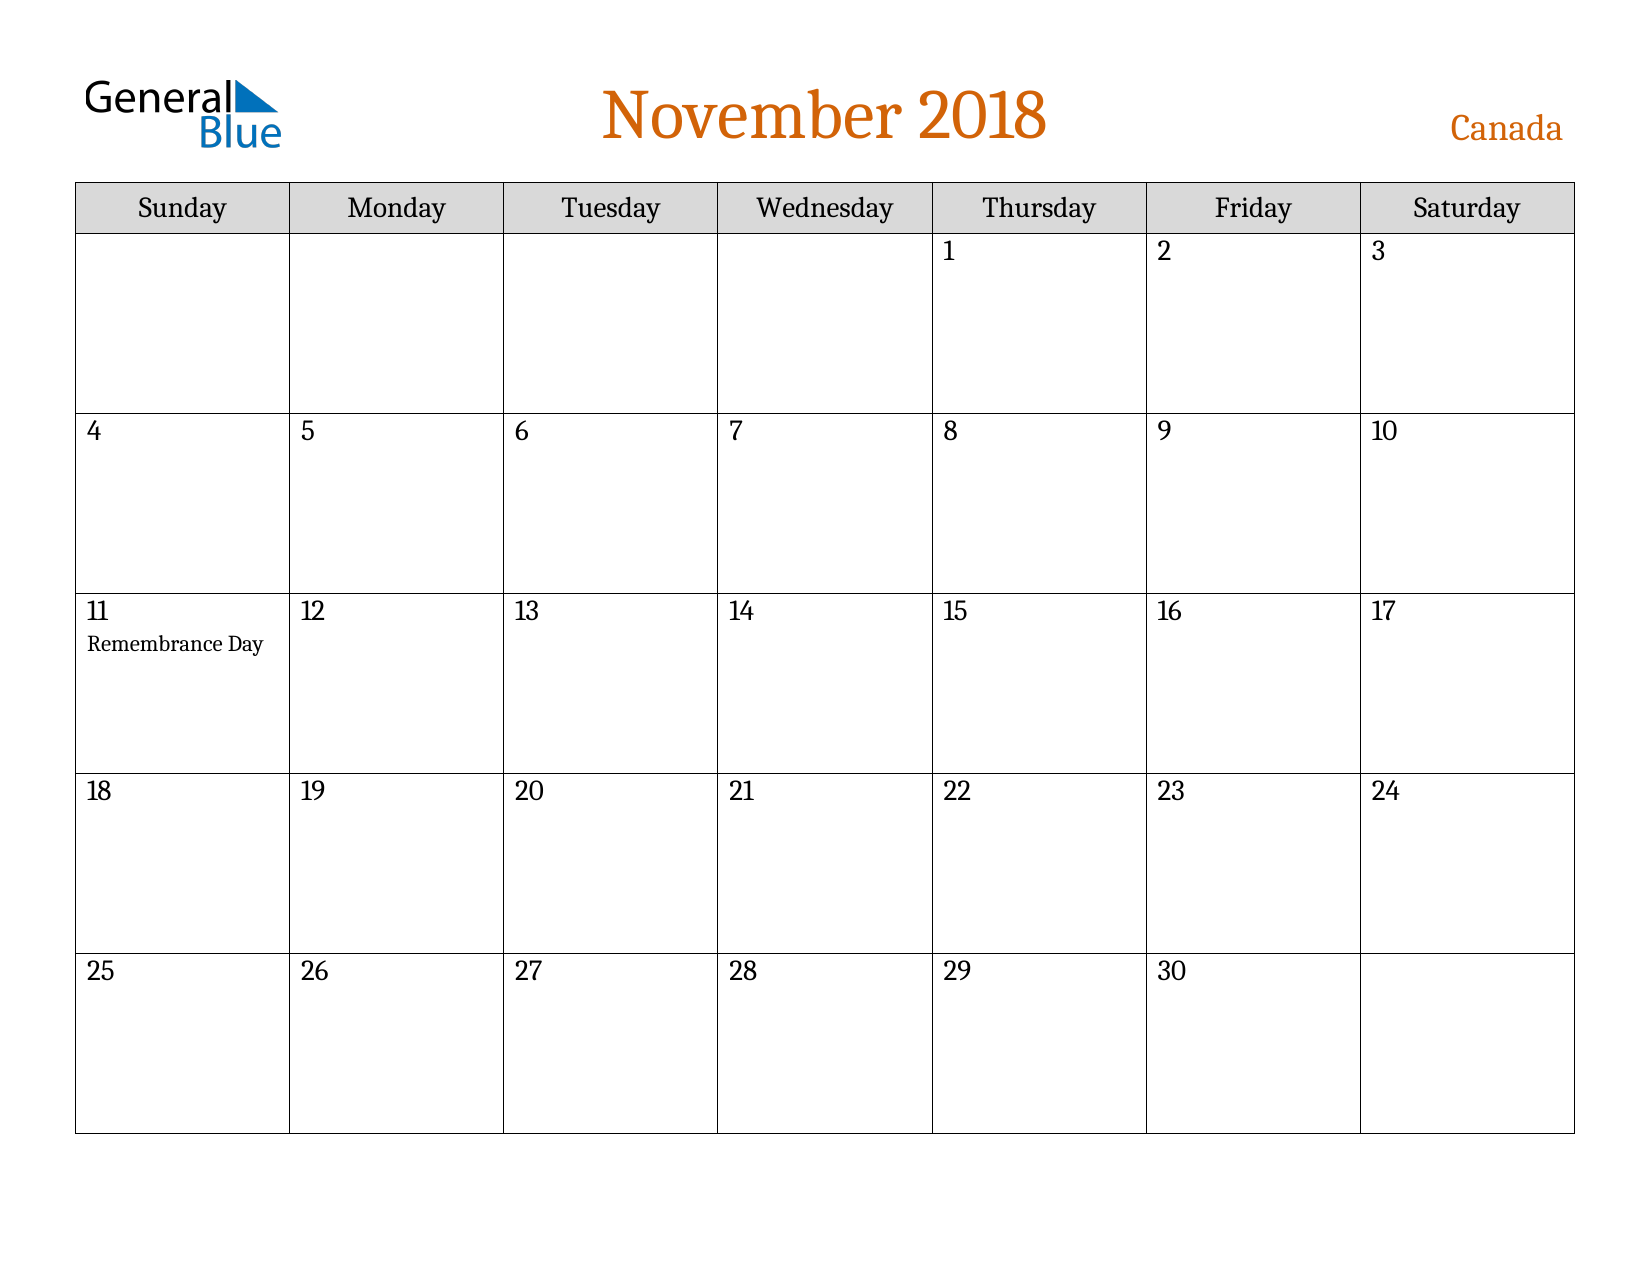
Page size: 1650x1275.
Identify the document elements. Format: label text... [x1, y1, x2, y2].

table_cell [718, 630, 932, 773]
table_cell 27 [504, 954, 717, 990]
table_cell 19 [290, 774, 503, 810]
table_cell [76, 450, 289, 593]
table_cell 21 [718, 774, 932, 810]
table_cell [1361, 450, 1574, 593]
table_cell 12 [290, 594, 503, 630]
table_cell [290, 450, 503, 593]
table_cell 17 [1361, 594, 1574, 630]
table_cell [933, 810, 1146, 953]
table_cell [290, 270, 503, 413]
table_cell [933, 630, 1146, 773]
table_cell [504, 630, 717, 773]
table_cell 13 [504, 594, 717, 630]
table_cell [1361, 954, 1574, 990]
table_cell [504, 990, 717, 1133]
table_cell [290, 630, 503, 773]
table_cell [290, 990, 503, 1133]
table_cell [718, 234, 932, 270]
table_cell [933, 990, 1146, 1133]
table_cell [1147, 630, 1360, 773]
table_cell [1147, 270, 1360, 413]
table_cell Remembrance Day [76, 630, 289, 773]
table_cell [504, 810, 717, 953]
table_cell [1361, 270, 1574, 413]
table_cell 6 [504, 414, 717, 450]
table_cell 7 [718, 414, 932, 450]
table_cell 14 [718, 594, 932, 630]
table_cell 29 [933, 954, 1146, 990]
table_cell [504, 270, 717, 413]
table_cell Monday [290, 183, 503, 233]
table_cell 2 [1147, 234, 1360, 270]
table_cell [1361, 990, 1574, 1133]
table_cell [290, 234, 503, 270]
table_cell [504, 450, 717, 593]
table_cell Sunday [76, 183, 289, 233]
table_cell Thursday [933, 183, 1146, 233]
table_cell 1 [933, 234, 1146, 270]
table_cell 4 [76, 414, 289, 450]
table_cell [76, 990, 289, 1133]
table_header [76, 75, 503, 182]
picture [86, 80, 281, 148]
table_cell 3 [1361, 234, 1574, 270]
table_cell [76, 270, 289, 413]
table_cell 22 [933, 774, 1146, 810]
table_cell 30 [1147, 954, 1360, 990]
table_cell [76, 234, 289, 270]
table_cell 9 [1147, 414, 1360, 450]
table_cell 24 [1361, 774, 1574, 810]
table_cell 18 [76, 774, 289, 810]
table_cell 23 [1147, 774, 1360, 810]
table_cell [933, 270, 1146, 413]
table_cell [1147, 990, 1360, 1133]
table_cell [718, 450, 932, 593]
table_cell [933, 450, 1146, 593]
table_cell 28 [718, 954, 932, 990]
table_cell 16 [1147, 594, 1360, 630]
table_cell Saturday [1361, 183, 1574, 233]
table_cell Wednesday [718, 183, 932, 233]
table_cell [504, 234, 717, 270]
table_cell 15 [933, 594, 1146, 630]
table_cell [1147, 810, 1360, 953]
table_cell Tuesday [504, 183, 717, 233]
table_cell 25 [76, 954, 289, 990]
table_cell [1361, 810, 1574, 953]
table_cell [290, 810, 503, 953]
table_cell 10 [1361, 414, 1574, 450]
table_cell 11 [76, 594, 289, 630]
table_cell [718, 810, 932, 953]
table_cell [1361, 630, 1574, 773]
table_cell 8 [933, 414, 1146, 450]
table_cell [718, 270, 932, 413]
table_cell [1147, 450, 1360, 593]
table_cell Friday [1147, 183, 1360, 233]
table_cell [718, 990, 932, 1133]
table_cell [76, 810, 289, 953]
table_cell 5 [290, 414, 503, 450]
table_header November 2018 [504, 75, 1146, 182]
table_cell 20 [504, 774, 717, 810]
table_cell 26 [290, 954, 503, 990]
table_header Canada [1146, 75, 1574, 182]
